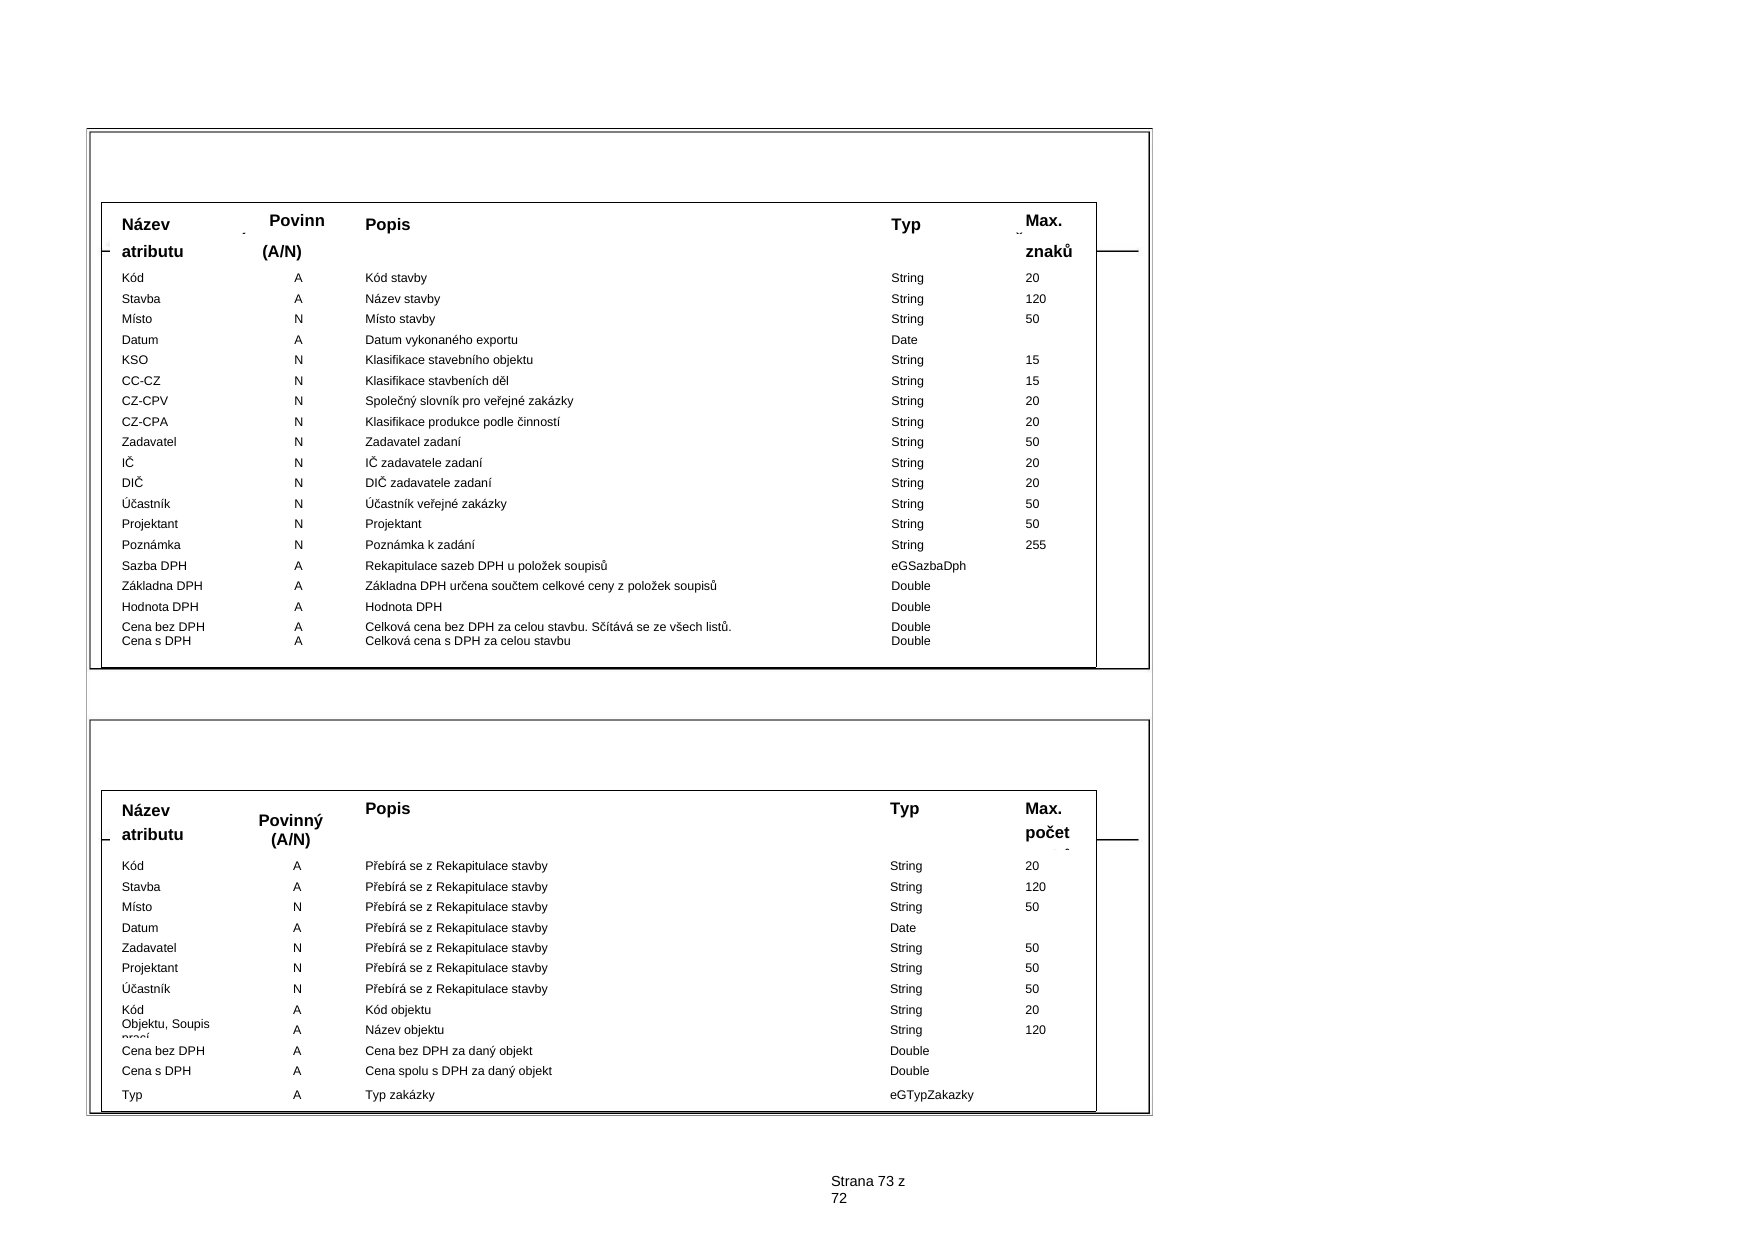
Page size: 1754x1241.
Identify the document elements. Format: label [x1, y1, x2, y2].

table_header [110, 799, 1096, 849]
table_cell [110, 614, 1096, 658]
picture [86, 128, 1153, 1116]
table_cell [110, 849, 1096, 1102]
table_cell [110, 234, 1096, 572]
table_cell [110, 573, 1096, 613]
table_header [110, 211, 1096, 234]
